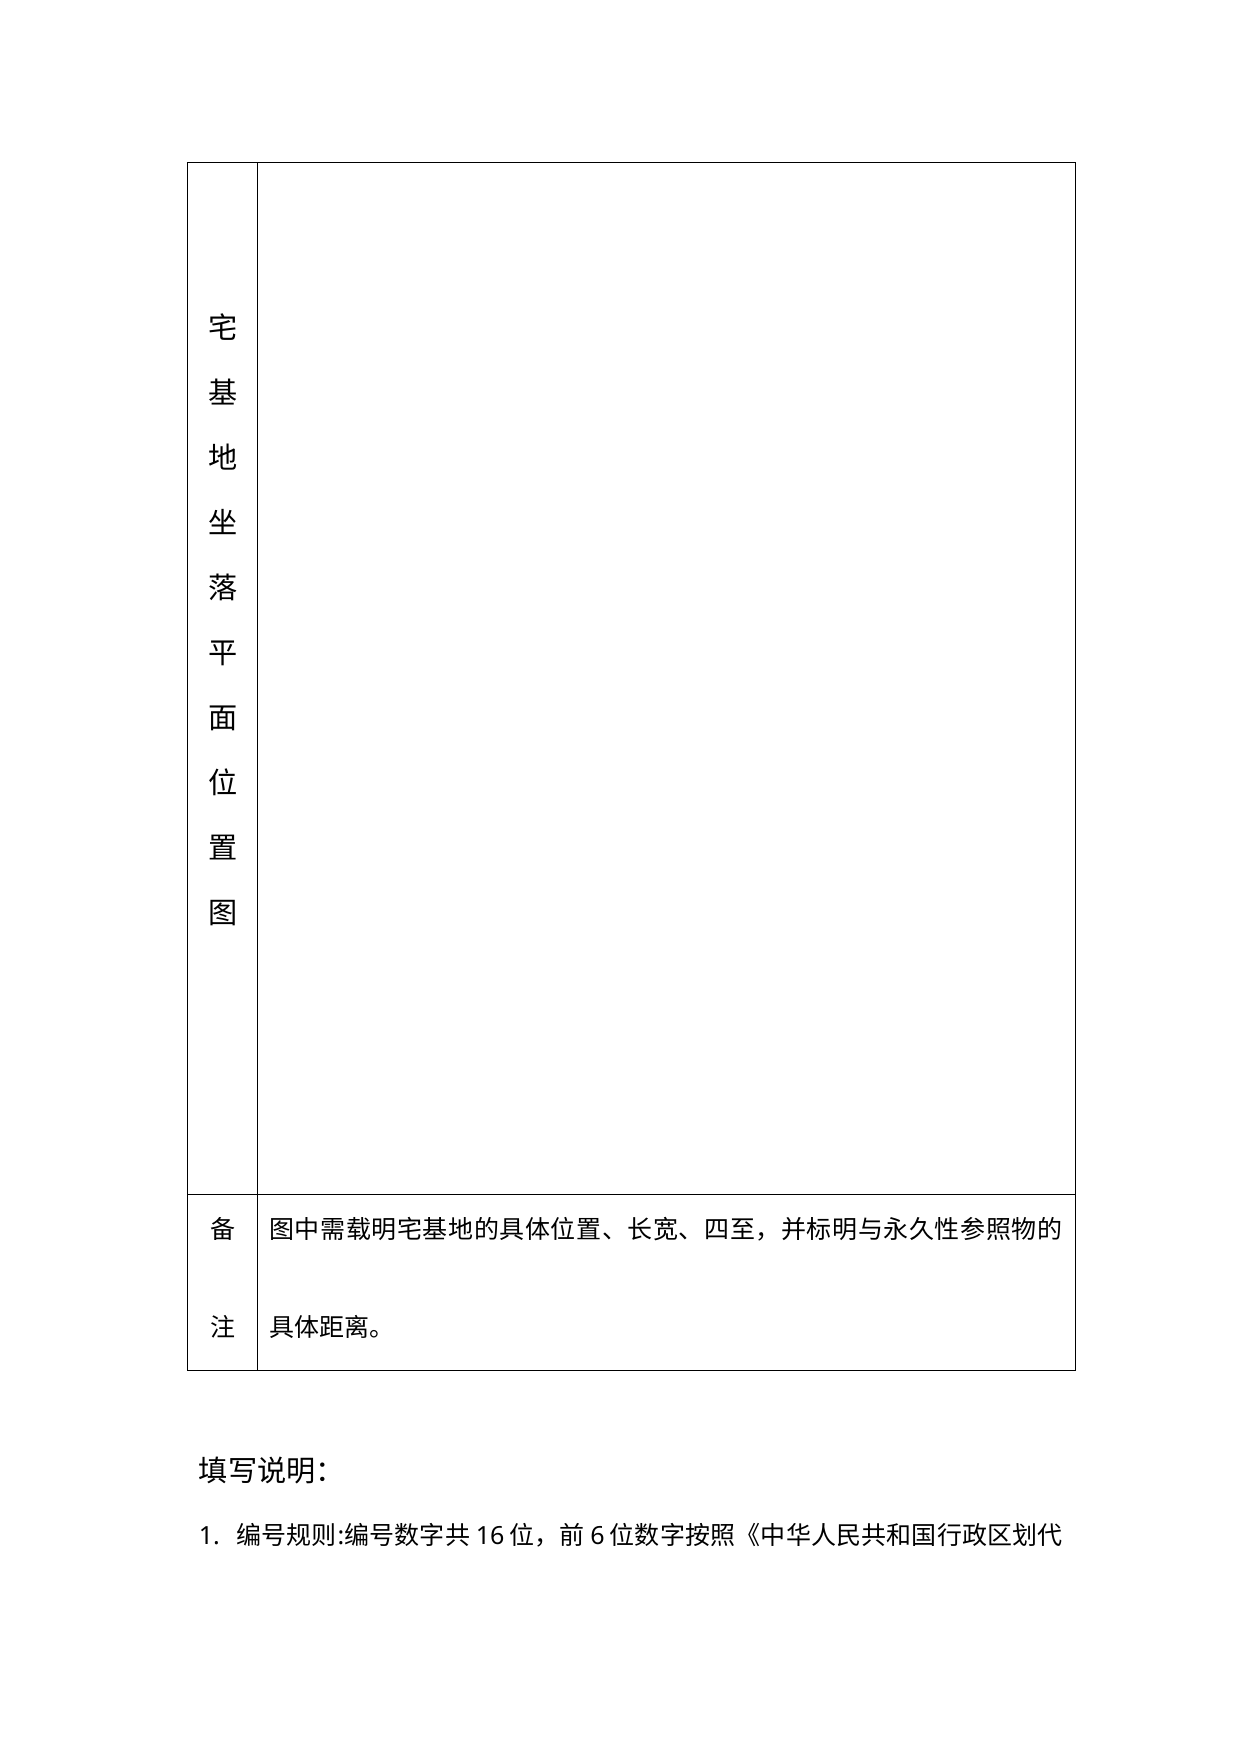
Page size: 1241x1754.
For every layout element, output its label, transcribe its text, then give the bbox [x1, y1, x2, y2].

table_header [258, 163, 1075, 1194]
table_header 宅基地坐落平面位置 图 [188, 163, 257, 1194]
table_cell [188, 1371, 1076, 1566]
table_cell 备注 [188, 1195, 257, 1370]
table_cell 图中需载明宅基地的具体位置、长宽、四至，并标明与永久性参照物的具体距离。 [258, 1195, 1075, 1370]
